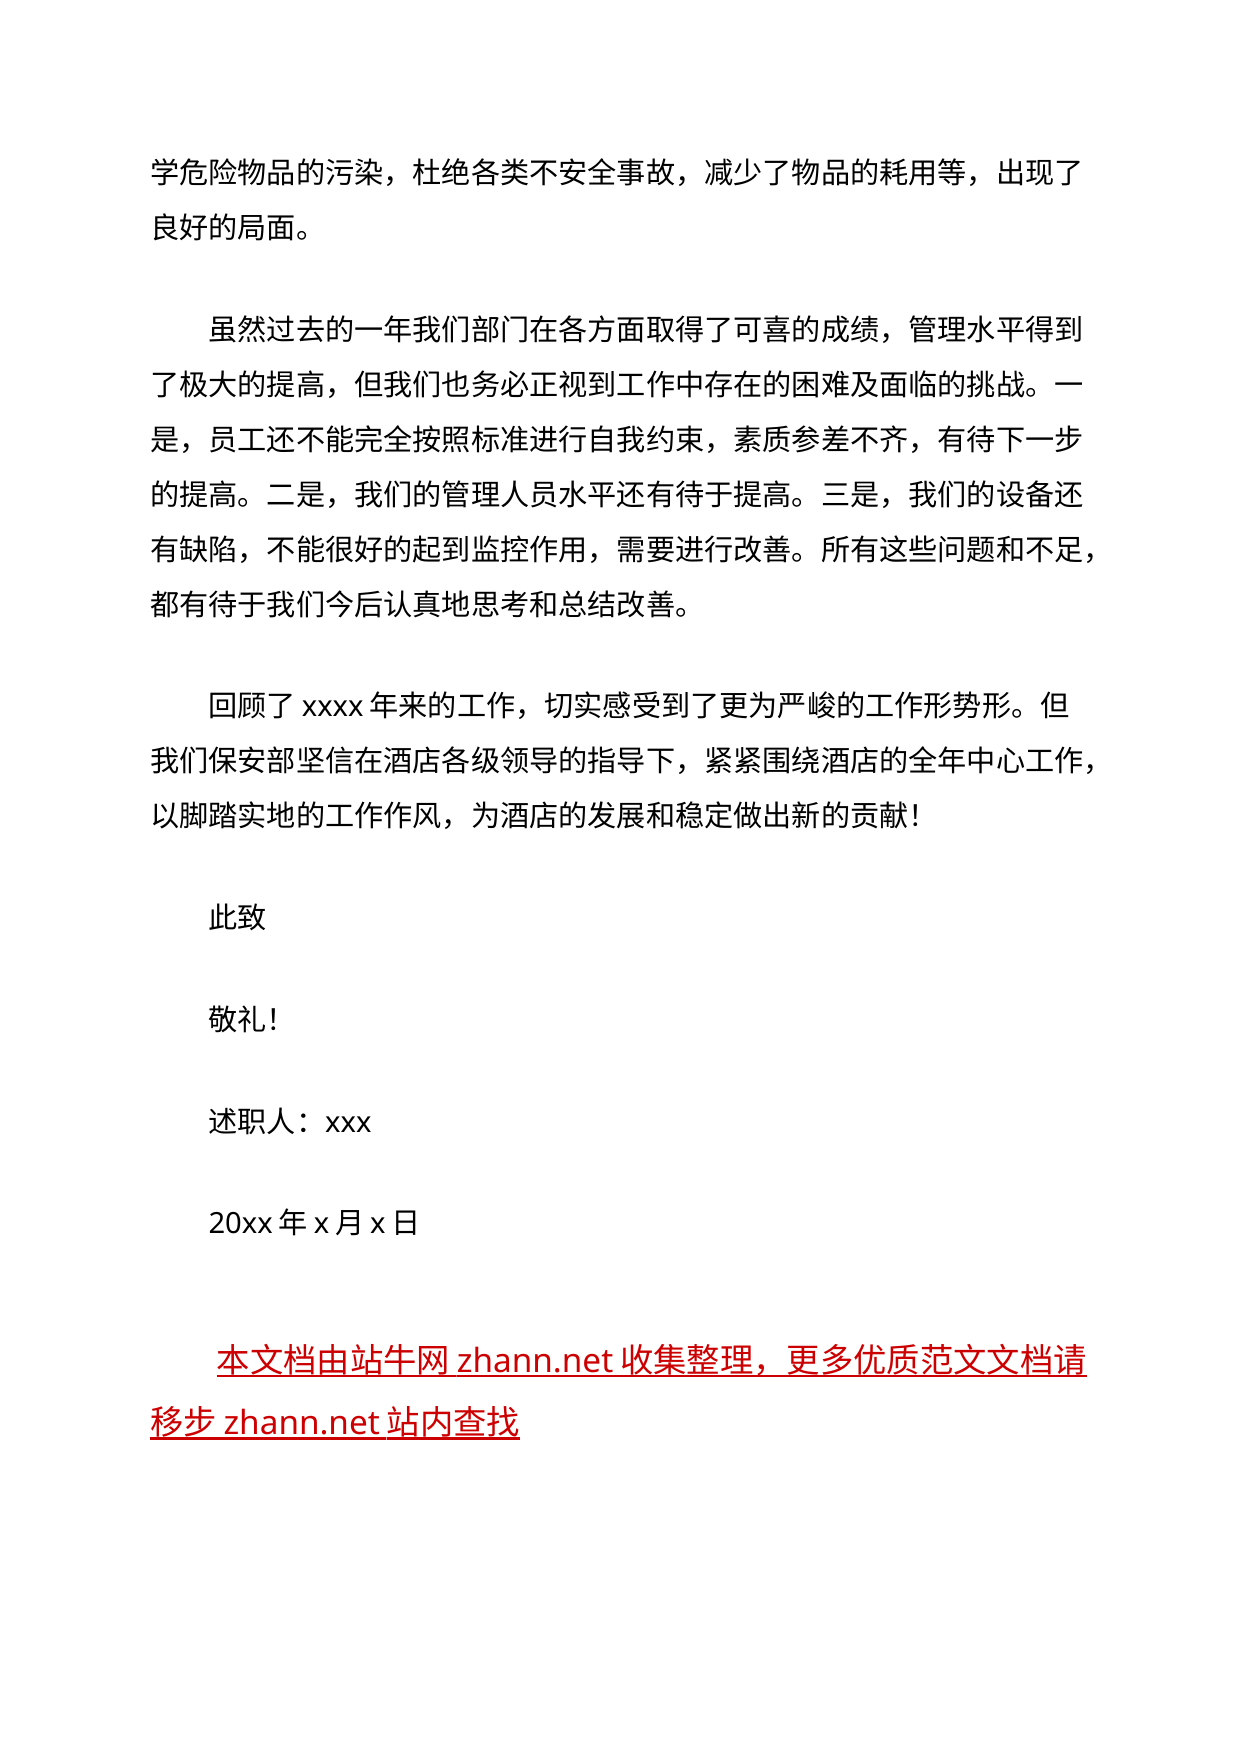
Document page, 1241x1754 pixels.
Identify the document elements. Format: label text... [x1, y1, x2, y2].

text 本文档由站牛网zhann.net收集整理，更多优质范文文档请移步zhann.net站内查找 [150, 1333, 1090, 1444]
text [150, 150, 1090, 247]
text 虽然过去的一年我们部门在各方面取得了可喜的成绩，管理水平得到了极大的提高，但我们也务必正视到工作中存在的困难及面临的挑战。一是，员工还不能完全按照标准进行自我约束，素质参差不齐，有待下一步的提高。二是，我们的管理人员水平还有待于提高。三是，我们的设备还有缺陷，不能很好的起到监控作用，需要进行改善。所有这些问题和不足，都有待于我们今后认真地思考和总结改善。 [150, 307, 1090, 623]
text 回顾了xxxx年来的工作，切实感受到了更为严峻的工作形势形。但我们保安部坚信在酒店各级领导的指导下，紧紧围绕酒店的全年中心工作，以脚踏实地的工作作风，为酒店的发展和稳定做出新的贡献！ [150, 683, 1090, 835]
text 敬礼！ [150, 996, 1090, 1039]
text 述职人：xxx [150, 1098, 1090, 1141]
text 20xx年x月x日 [150, 1200, 1090, 1242]
text 此致 [150, 894, 1090, 937]
